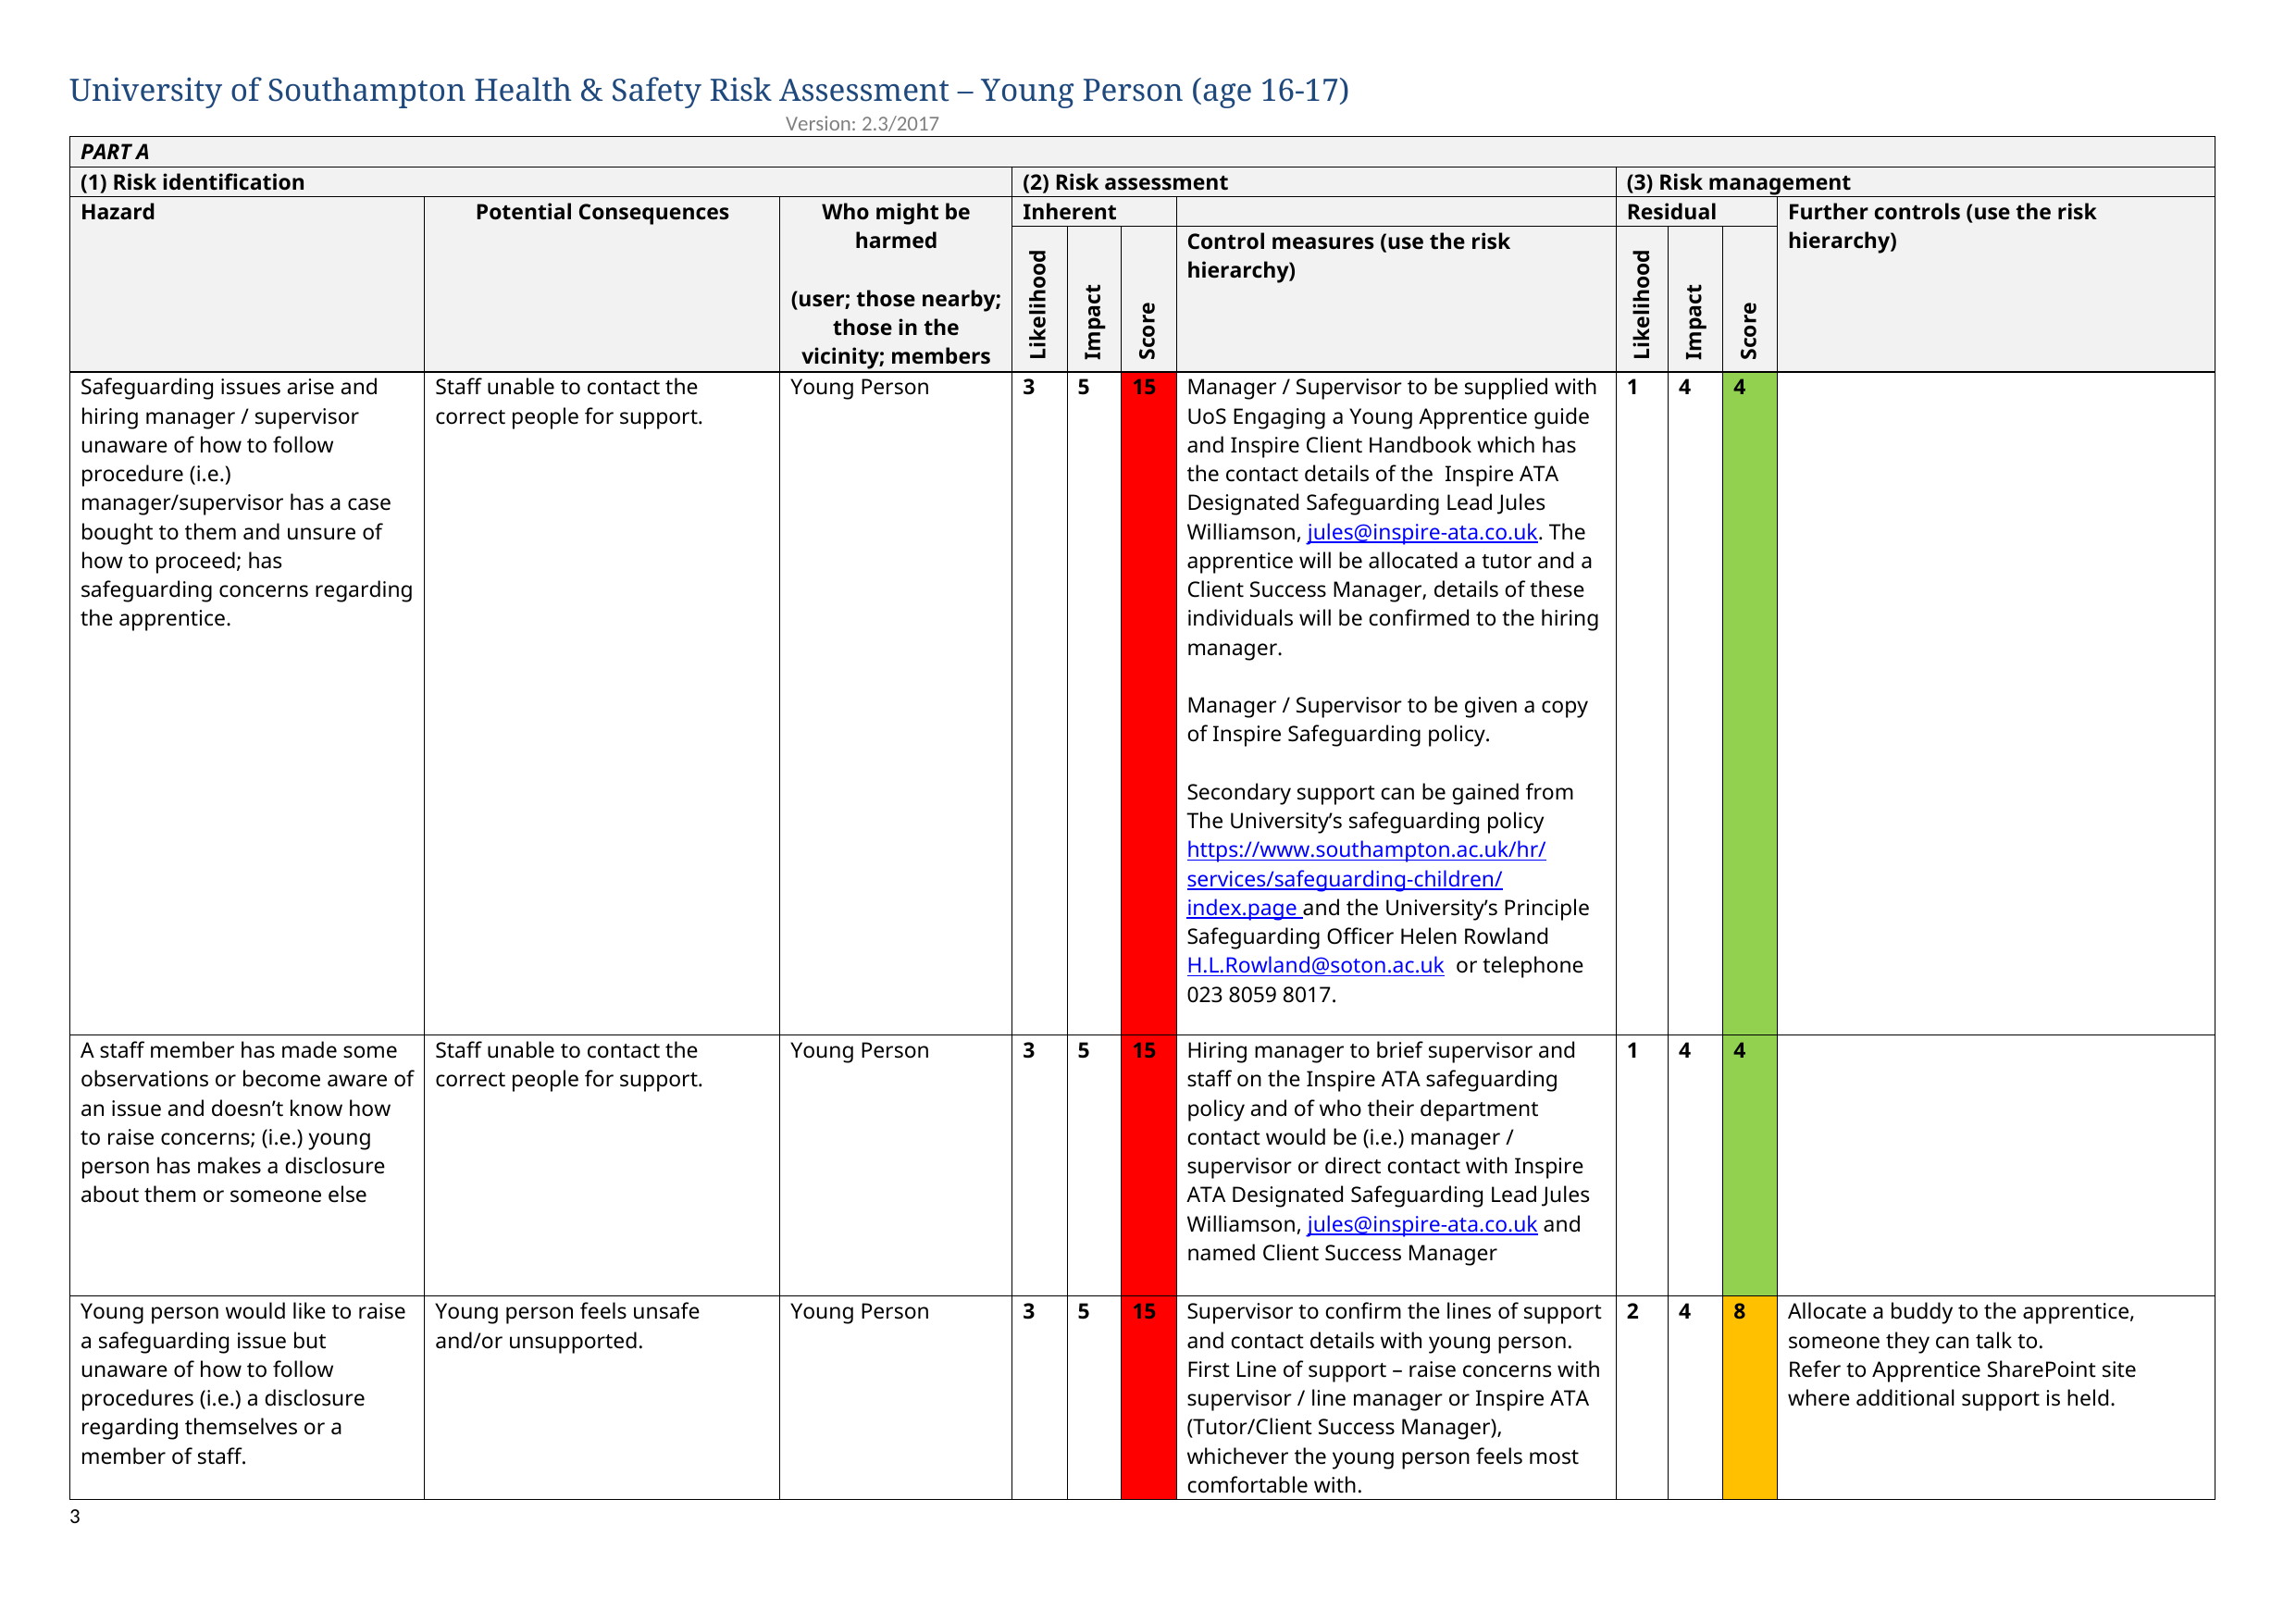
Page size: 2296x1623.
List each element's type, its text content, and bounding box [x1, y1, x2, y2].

table_cell Safeguarding issues arise and hiring manager / supervisor unaware of how to follow procedure (i.e.) manager/supervisor has a case bought to them and unsure of how to proceed; has safeguarding concerns regarding the apprentice. [70, 373, 424, 1035]
table_cell 5 [1068, 1296, 1121, 1499]
table_cell Young Person [780, 1035, 1011, 1295]
table_cell Hazard [70, 197, 424, 371]
table_cell 5 [1068, 373, 1121, 1035]
table_cell 5 [1068, 1035, 1121, 1295]
table_cell 4 [1669, 1035, 1722, 1295]
table_header PART A [70, 137, 2215, 166]
table_cell Further controls (use the risk hierarchy) [1778, 197, 2215, 371]
table_cell Score [1723, 227, 1777, 371]
table_cell 1 [1617, 373, 1668, 1035]
table_cell A staff member has made some observations or become aware of an issue and doesn’t know how to raise concerns; (i.e.) young person has makes a disclosure about them or someone else [70, 1035, 424, 1295]
table_cell [1778, 373, 2215, 1035]
table_cell 4 [1669, 1296, 1722, 1499]
table_cell Impact [1068, 227, 1121, 371]
table_cell Hiring manager to brief supervisor and staff on the Inspire ATA safeguarding policy and of who their department contact would be (i.e.) manager / supervisor or direct contact with Inspire ATA Designated Safeguarding Lead Jules Williamson, jules@inspire-ata.co.uk and named Client Success Manager [1177, 1035, 1616, 1295]
table_cell 8 [1723, 1296, 1777, 1499]
table_cell Young Person [780, 1296, 1011, 1499]
table_cell (2) Risk assessment [1012, 167, 1616, 196]
table_cell (3) Risk management [1617, 167, 2215, 196]
table_cell Allocate a buddy to the apprentice, someone they can talk to. Refer to Apprentice SharePoint site where additional support is held. [1778, 1296, 2215, 1499]
table_cell Potential Consequences [425, 197, 779, 371]
table_cell [1778, 1035, 2215, 1295]
table_cell 3 [1012, 1296, 1067, 1499]
table_cell 15 [1122, 373, 1176, 1035]
table_cell Manager / Supervisor to be supplied with UoS Engaging a Young Apprentice guide and Inspire Client Handbook which has the contact details of the Inspire ATA Designated Safeguarding Lead Jules Williamson, jules@inspire-ata.co.uk. The apprentice will be allocated a tutor and a Client Success Manager, details of these individuals will be confirmed to the hiring manager. Manager / Supervisor to be given a copy of Inspire Safeguarding policy. Secondary support can be gained from The University’s safeguarding policy https://www.southampton.ac.uk/hr/services/safeguarding-children/index.page and the University’s Principle Safeguarding Officer Helen Rowland H.L.Rowland@soton.ac.uk or telephone 023 8059 8017. [1177, 373, 1616, 1035]
table_cell 2 [1617, 1296, 1668, 1499]
table_cell 3 [1012, 373, 1067, 1035]
table_cell Residual [1617, 197, 1777, 226]
table_cell Who might be harmed (user; those nearby; those in the vicinity; members of the public) [780, 197, 1011, 371]
table_cell 4 [1723, 1035, 1777, 1295]
table_cell 1 [1617, 1035, 1668, 1295]
table_cell Impact [1669, 227, 1722, 371]
table_cell (1) Risk identification [70, 167, 1011, 196]
table_cell Score [1122, 227, 1176, 371]
table_cell Control measures (use the risk hierarchy) [1177, 227, 1616, 371]
table_cell 15 [1122, 1035, 1176, 1295]
table_cell Likelihood [1617, 227, 1668, 371]
table_cell Young Person [780, 373, 1011, 1035]
table_cell 4 [1723, 373, 1777, 1035]
table_cell Staff unable to contact the correct people for support. [425, 373, 779, 1035]
table_cell 15 [1122, 1296, 1176, 1499]
table_cell Likelihood [1012, 227, 1067, 371]
table_cell [1177, 197, 1616, 226]
table_cell 3 [1012, 1035, 1067, 1295]
table_cell Young person feels unsafe and/or unsupported. [425, 1296, 779, 1499]
table_cell Staff unable to contact the correct people for support. [425, 1035, 779, 1295]
table_cell 4 [1669, 373, 1722, 1035]
table_cell Inherent [1012, 197, 1176, 226]
